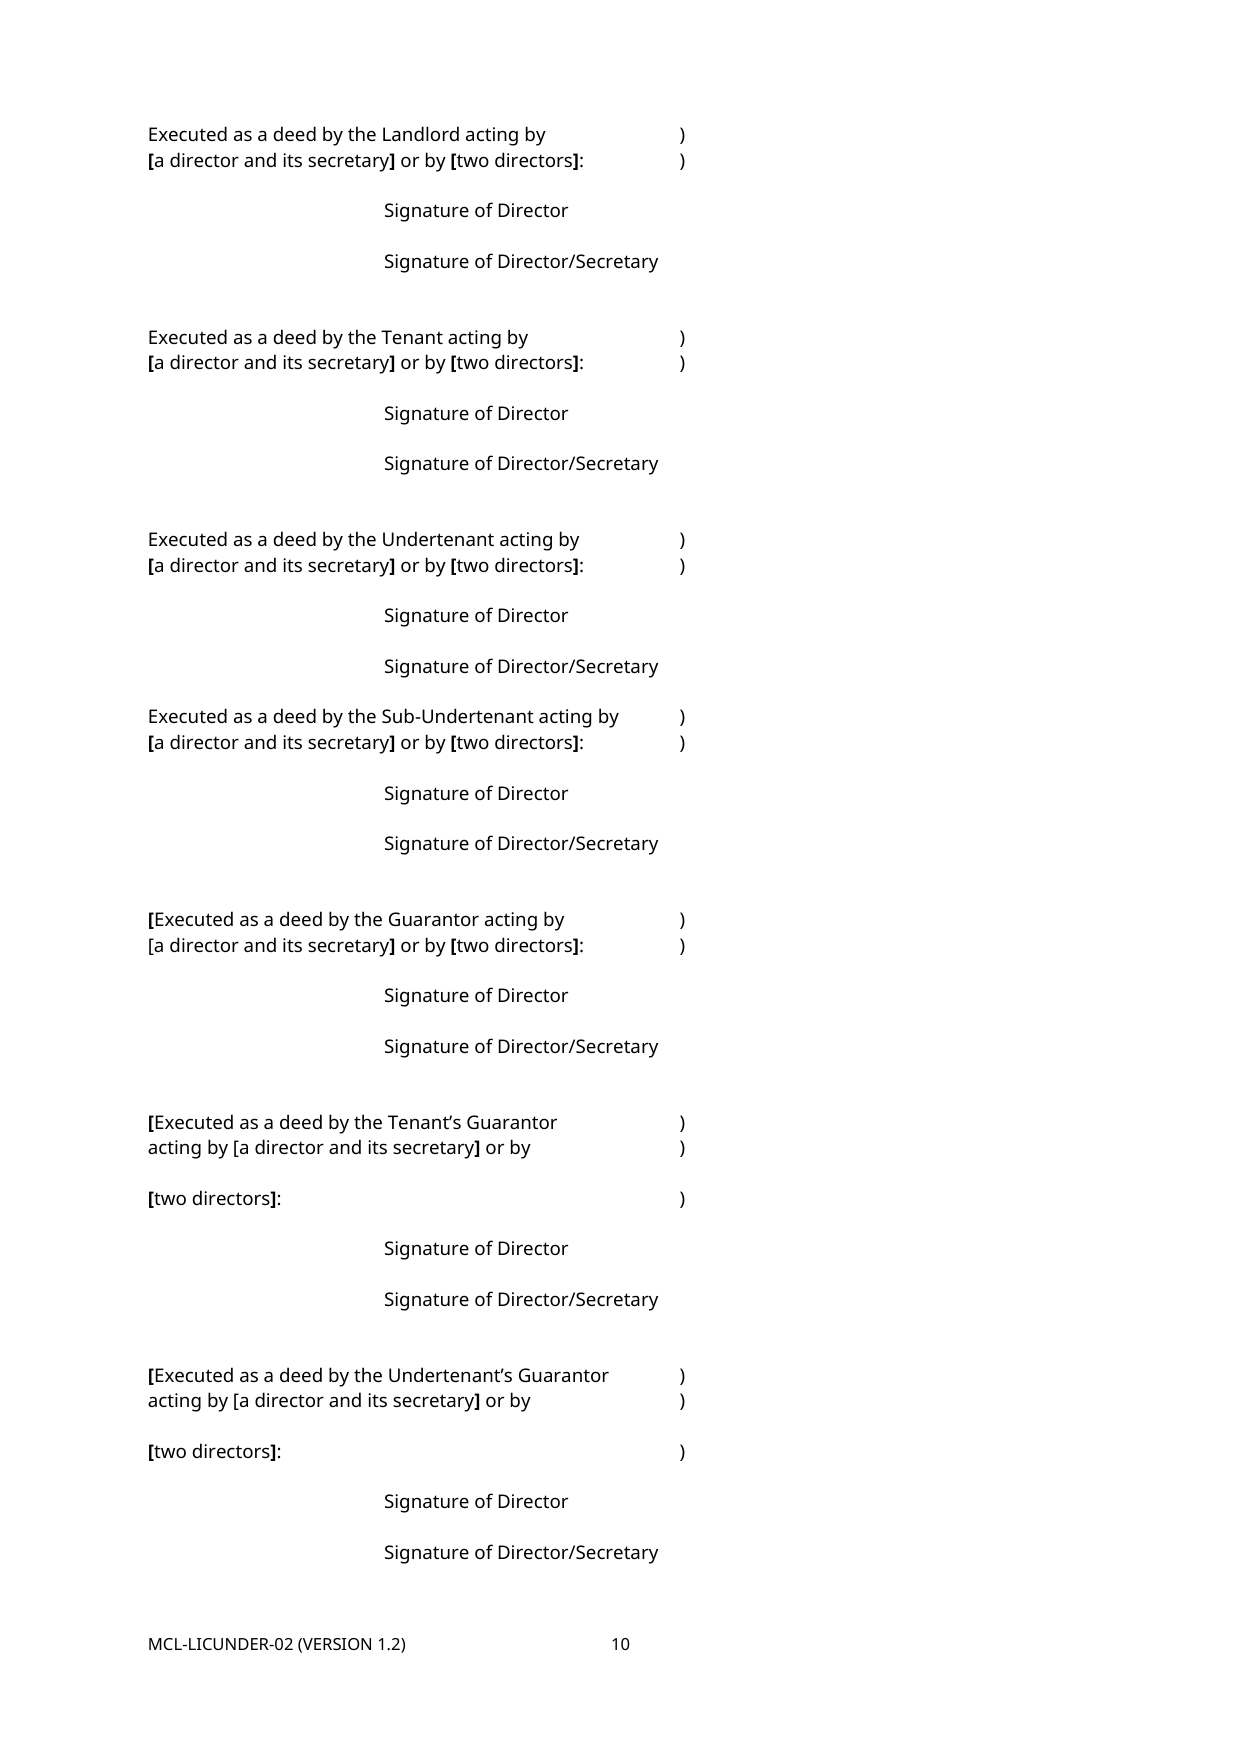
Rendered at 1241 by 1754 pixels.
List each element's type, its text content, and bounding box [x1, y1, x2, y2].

text Signature of Director [148, 780, 1122, 805]
text [Executed as a deed by the Guarantor acting by ) [148, 906, 1122, 932]
text Signature of Director/Secretary [148, 1539, 1122, 1565]
text [a director and its secretary] or by [two directors]: ) [148, 729, 1122, 755]
text Signature of Director [148, 603, 1122, 628]
text Signature of Director/Secretary [148, 248, 1122, 274]
text Signature of Director/Secretary [148, 653, 1122, 679]
text Signature of Director [148, 198, 1122, 223]
text [a director and its secretary] or by [two directors]: ) [148, 147, 1122, 173]
text acting by [a director and its secretary] or by ) [148, 1134, 1122, 1160]
text Signature of Director/Secretary [148, 830, 1122, 856]
text Executed as a deed by the Sub-Undertenant acting by ) [148, 704, 1122, 729]
text [a director and its secretary] or by [two directors]: ) [148, 932, 1122, 957]
text Signature of Director [148, 982, 1122, 1008]
text Signature of Director/Secretary [148, 1033, 1122, 1058]
text [two directors]: ) [148, 1438, 1122, 1464]
text Executed as a deed by the Landlord acting by ) [148, 122, 1122, 147]
text Signature of Director/Secretary [148, 451, 1122, 476]
text [a director and its secretary] or by [two directors]: ) [148, 552, 1122, 578]
text Signature of Director [148, 1236, 1122, 1261]
text acting by [a director and its secretary] or by ) [148, 1388, 1122, 1413]
text [a director and its secretary] or by [two directors]: ) [148, 350, 1122, 375]
text Executed as a deed by the Undertenant acting by ) [148, 527, 1122, 552]
text Signature of Director/Secretary [148, 1286, 1122, 1312]
text Signature of Director [148, 1489, 1122, 1514]
text [Executed as a deed by the Undertenant’s Guarantor ) [148, 1362, 1122, 1388]
text [Executed as a deed by the Tenant’s Guarantor ) [148, 1109, 1122, 1134]
text Signature of Director [148, 400, 1122, 426]
text [two directors]: ) [148, 1185, 1122, 1211]
text Executed as a deed by the Tenant acting by ) [148, 324, 1122, 350]
